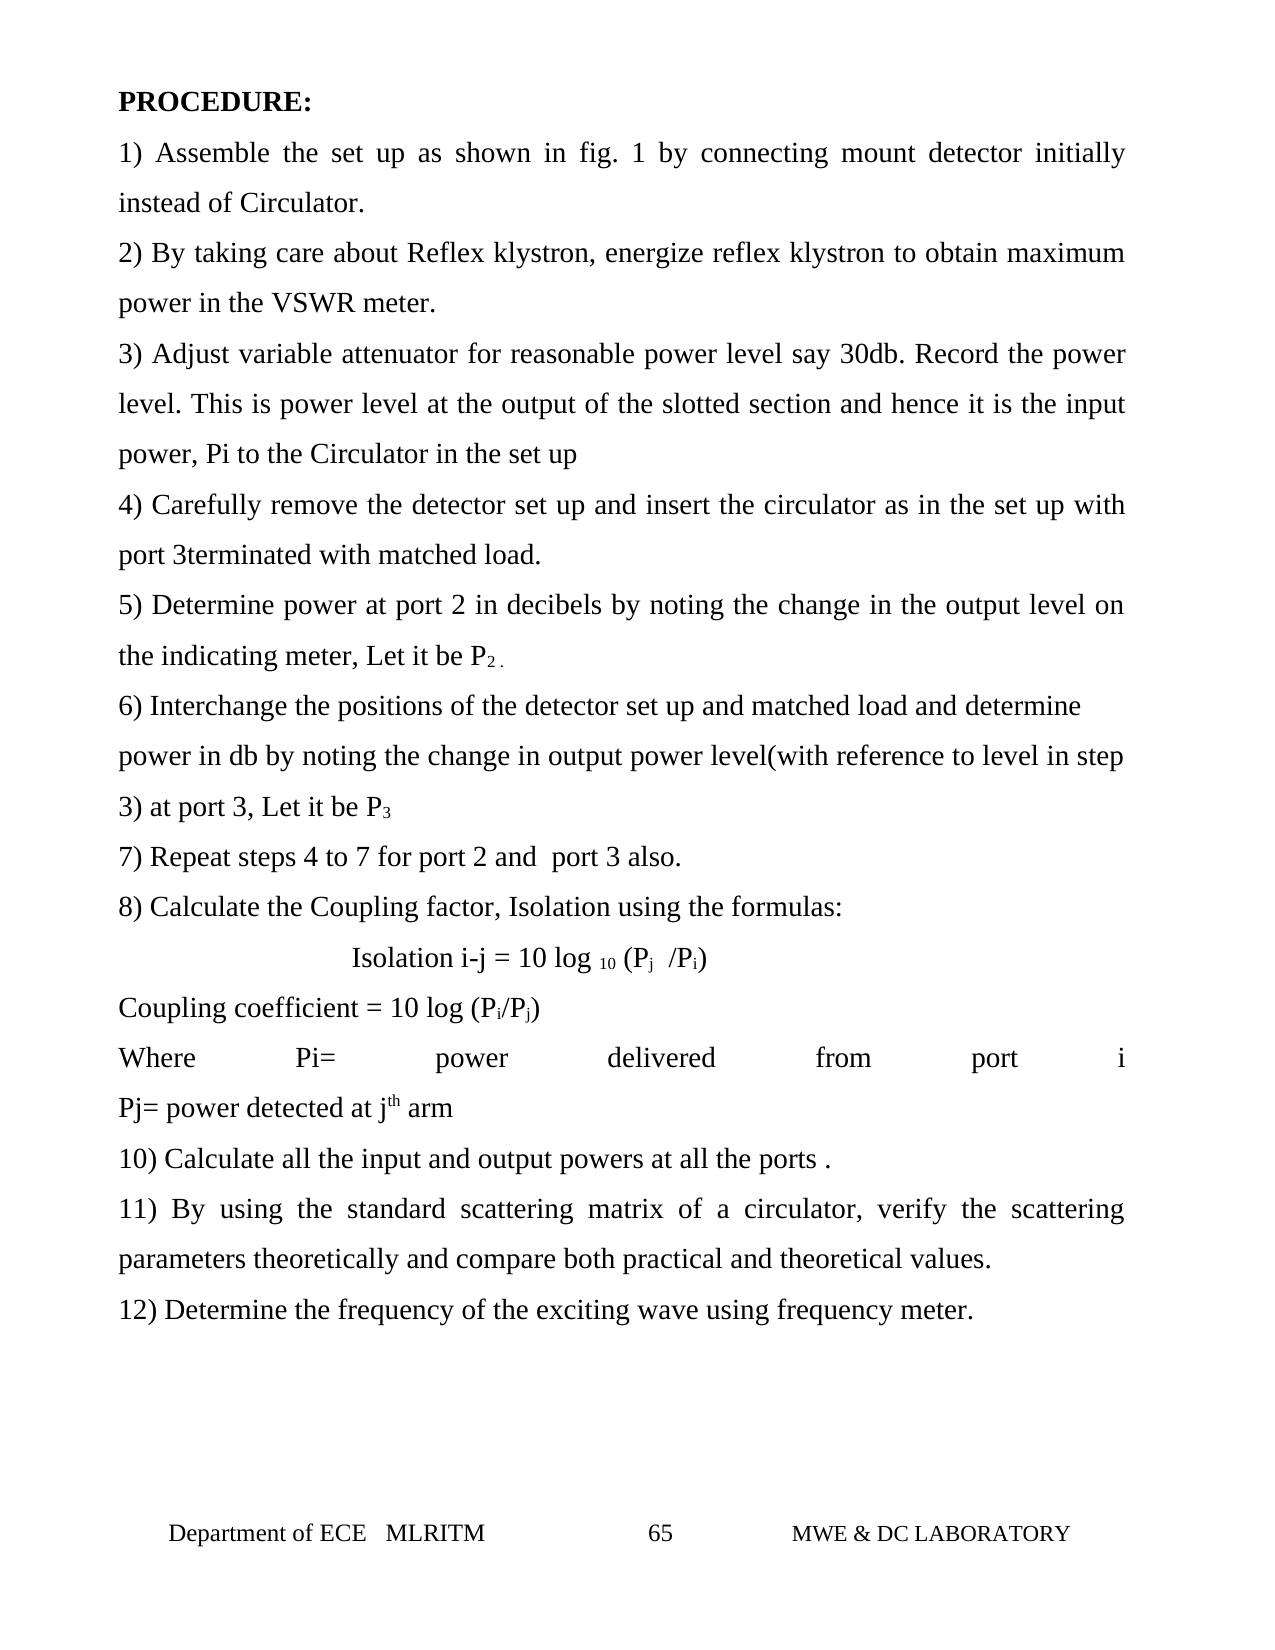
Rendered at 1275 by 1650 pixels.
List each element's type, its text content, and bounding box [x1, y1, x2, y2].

text 4) Carefully remove the detector set up and insert the circulator as in the set up with port 3terminated with matched load. [118, 487, 1126, 571]
text 6) Interchange the positions of the detector set up and matched load and determine power in db by noting the change in output power level(with reference to level in step 3) at port 3, Let it be P3 [118, 688, 1125, 822]
text Isolation i-j = 10 log 10 (Pj /Pi) [118, 940, 1125, 973]
text PROCEDURE: [118, 84, 1125, 118]
text 3) Adjust variable attenuator for reasonable power level say 30db. Record the power level. This is power level at the output of the slotted section and hence it is the input power, Pi to the Circulator in the set up [118, 336, 1126, 470]
text 11) By using the standard scattering matrix of a circulator, verify the scattering parameters theoretically and compare both practical and theoretical values. [118, 1191, 1126, 1275]
text 2) By taking care about Reflex klystron, energize reflex klystron to obtain maximum power in the VSWR meter. [118, 235, 1126, 319]
text 10) Calculate all the input and output powers at all the ports . [118, 1141, 1125, 1174]
text 7) Repeat steps 4 to 7 for port 2 and port 3 also. [118, 839, 1125, 873]
text Coupling coefficient = 10 log (Pi/Pj) [118, 990, 1126, 1023]
text 8) Calculate the Coupling factor, Isolation using the formulas: [118, 889, 1125, 923]
text 5) Determine power at port 2 in decibels by noting the change in the output level on the indicating meter, Let it be P2 . [118, 587, 1125, 671]
text 12) Determine the frequency of the exciting wave using frequency meter. [118, 1292, 1125, 1325]
text Where Pi= power delivered from port i Pj= power detected at jth arm [118, 1040, 1126, 1124]
text 1) Assemble the set up as shown in fig. 1 by connecting mount detector initially instead of Circulator. [118, 135, 1126, 218]
